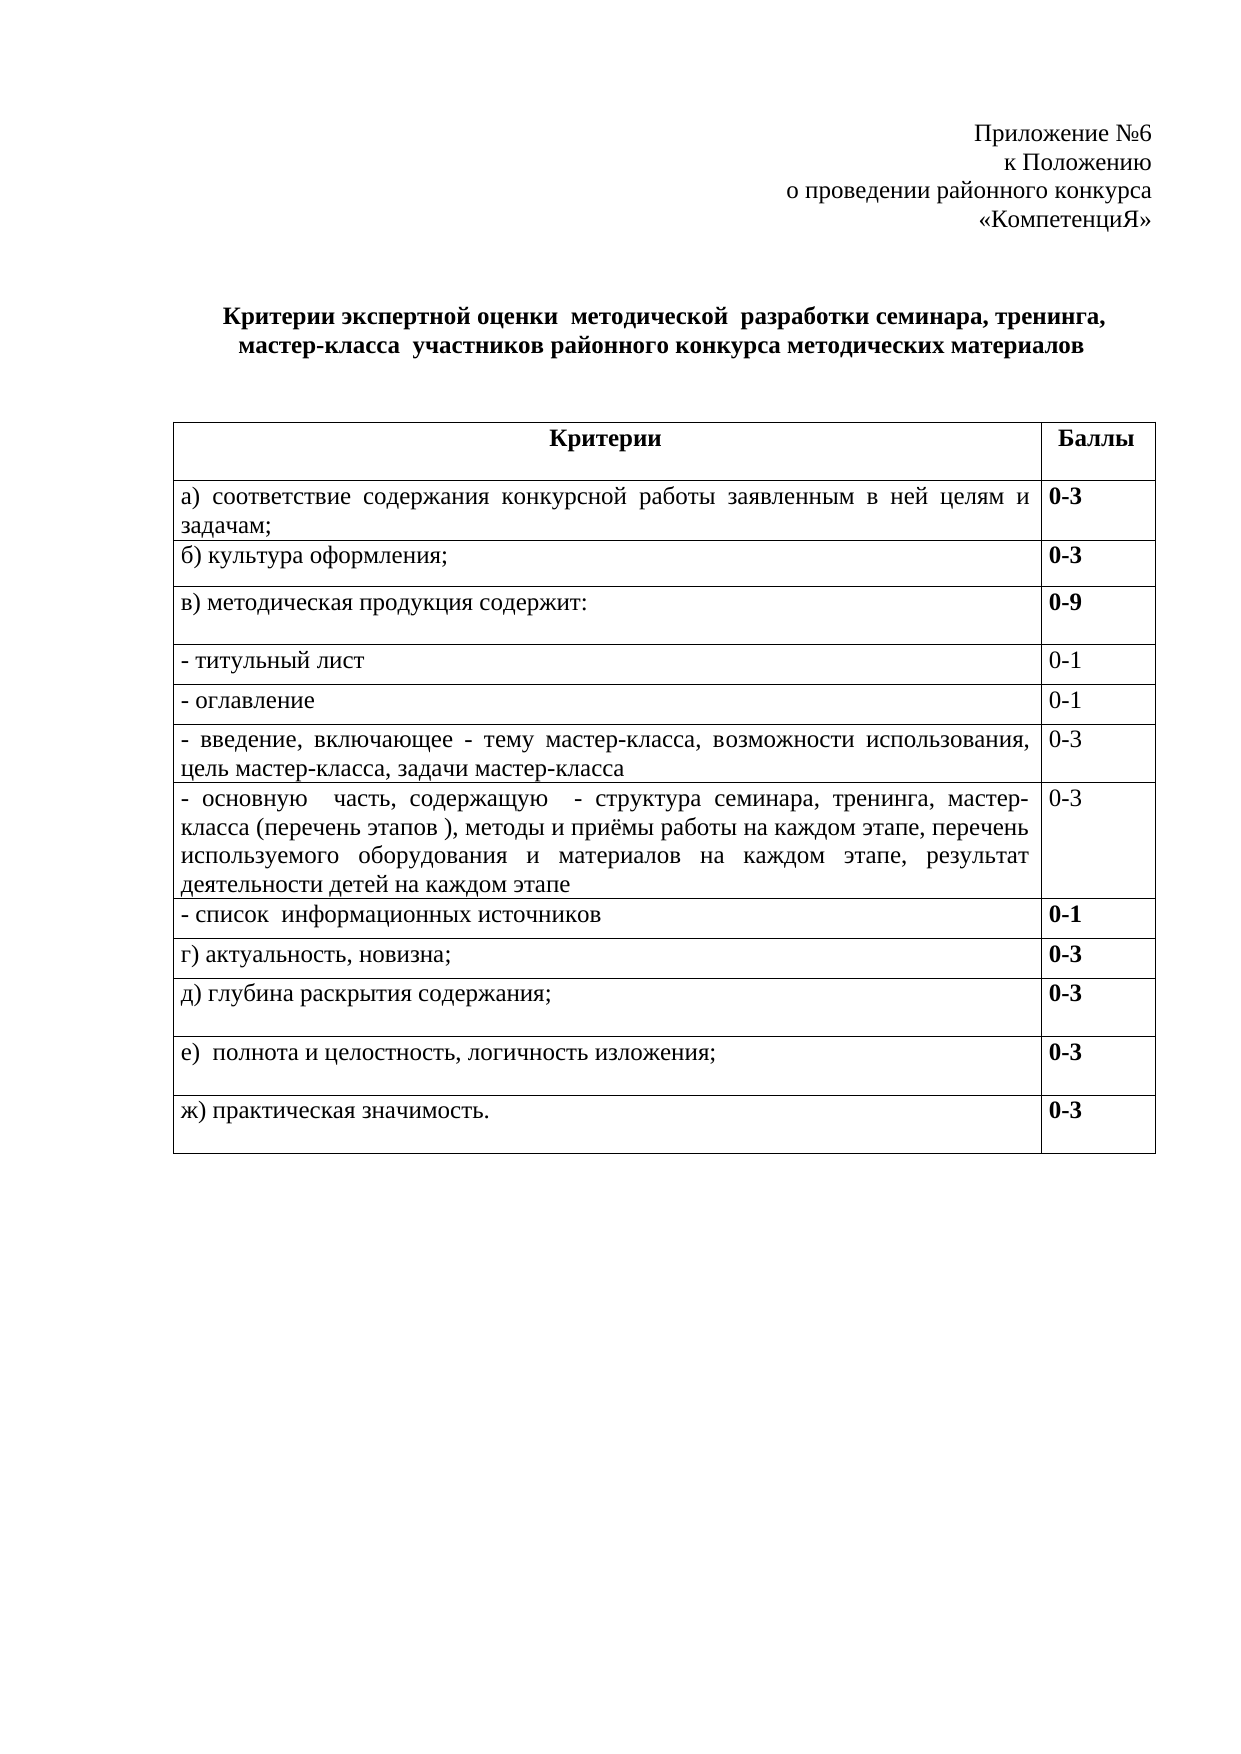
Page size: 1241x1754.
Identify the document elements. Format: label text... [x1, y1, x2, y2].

text Критерии экспертной оценки методической разработки семинара, тренинга, мастер-класса участников районного конкурса методических материалов [177, 301, 1152, 393]
table_header Критерии [174, 423, 1041, 480]
table_cell - введение, включающее - тему мастер-класса, возможности использования, цель мастер-класса, задачи мастер-класса [174, 725, 1041, 782]
table_cell в) методическая продукция содержит: [174, 587, 1041, 644]
table_cell б) культура оформления; [174, 541, 1041, 586]
table_cell 0-3 [1042, 979, 1155, 1036]
table_cell а) соответствие содержания конкурсной работы заявленным в ней целям и задачам; [174, 481, 1041, 539]
table_cell 0-3 [1042, 939, 1155, 977]
table_cell 0-3 [1042, 481, 1155, 539]
table_cell - титульный лист [174, 645, 1041, 684]
table_cell 0-1 [1042, 645, 1155, 684]
table_cell 0-3 [1042, 725, 1155, 782]
text о проведении районного конкурса [177, 176, 1152, 204]
table_cell 0-3 [1042, 541, 1155, 586]
table_cell 0-1 [1042, 685, 1155, 723]
table_cell е) полнота и целостность, логичность изложения; [174, 1037, 1041, 1094]
table_cell 0-3 [1042, 1096, 1155, 1153]
table_cell - оглавление [174, 685, 1041, 723]
table_cell ж) практическая значимость. [174, 1096, 1041, 1153]
table_cell 0-1 [1042, 899, 1155, 938]
table_cell - основную часть, содержащую - структура семинара, тренинга, мастер-класса (перечень этапов ), методы и приёмы работы на каждом этапе, перечень используемого оборудования и материалов на каждом этапе, результат деятельности детей на каждом этапе [174, 783, 1041, 898]
table_cell 0-9 [1042, 587, 1155, 644]
text «КомпетенциЯ» [177, 204, 1152, 233]
table_cell д) глубина раскрытия содержания; [174, 979, 1041, 1036]
table_cell - список информационных источников [174, 899, 1041, 938]
table_cell 0-3 [1042, 783, 1155, 898]
text Приложение №6 [177, 118, 1152, 147]
table_header Баллы [1042, 423, 1155, 480]
table_cell 0-3 [1042, 1037, 1155, 1094]
table_cell г) актуальность, новизна; [174, 939, 1041, 977]
text к Положению [177, 147, 1152, 176]
